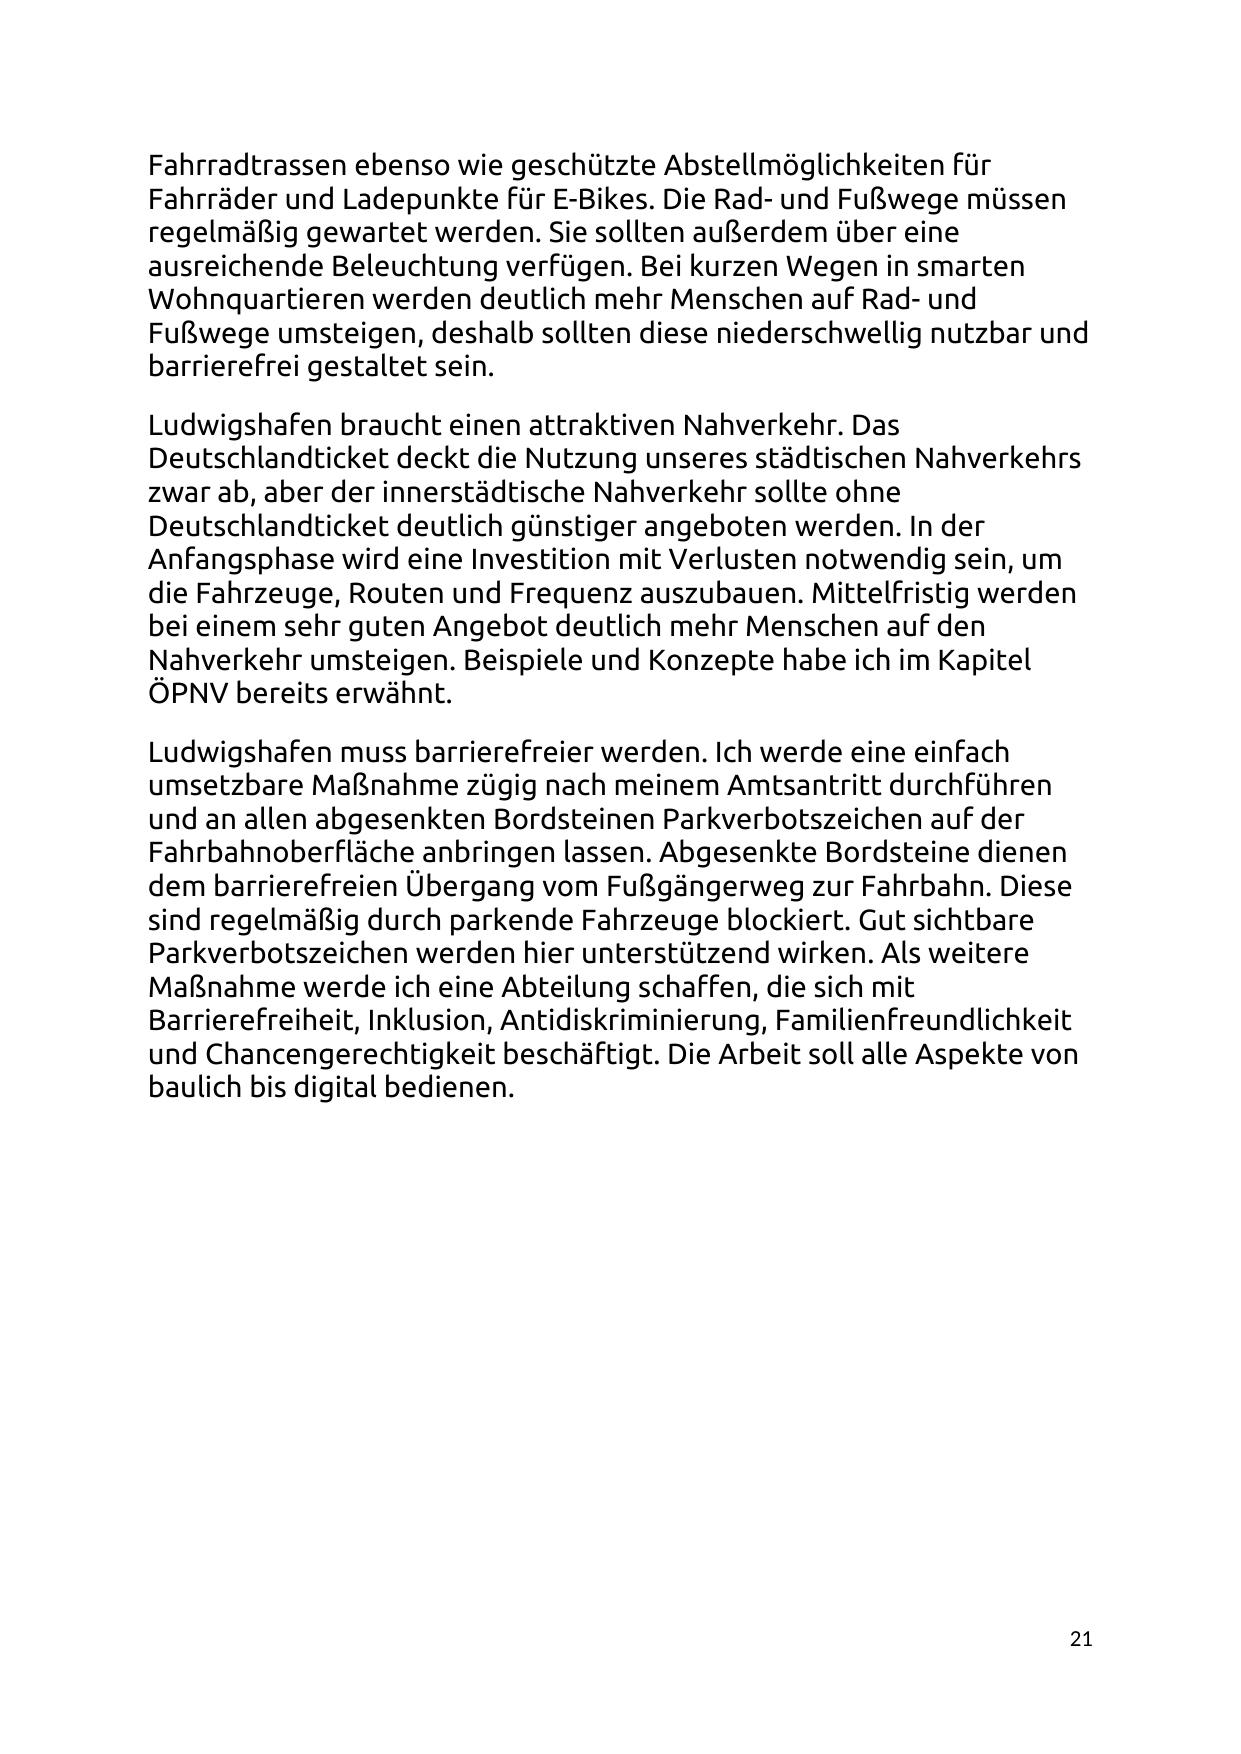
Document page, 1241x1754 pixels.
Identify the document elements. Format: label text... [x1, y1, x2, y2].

text Ludwigshafen muss barrierefreier werden. Ich werde eine einfach umsetzbare Maßnahme zügig nach meinem Amtsantritt durchführen und an allen abgesenkten Bordsteinen Parkverbotszeichen auf der Fahrbahnoberfläche anbringen lassen. Abgesenkte Bordsteine dienen dem barrierefreien Übergang vom Fußgängerweg zur Fahrbahn. Diese sind regelmäßig durch parkende Fahrzeuge blockiert. Gut sichtbare Parkverbotszeichen werden hier unterstützend wirken. Als weitere Maßnahme werde ich eine Abteilung schaffen, die sich mit Barrierefreiheit, Inklusion, Antidiskriminierung, Familienfreundlichkeit und Chancengerechtigkeit beschäftigt. Die Arbeit soll alle Aspekte von baulich bis digital bedienen. [148, 734, 1093, 1103]
text Ludwigshafen braucht einen attraktiven Nahverkehr. Das Deutschlandticket deckt die Nutzung unseres städtischen Nahverkehrs zwar ab, aber der innerstädtische Nahverkehr sollte ohne Deutschlandticket deutlich günstiger angeboten werden. In der Anfangsphase wird eine Investition mit Verlusten notwendig sein, um die Fahrzeuge, Routen und Frequenz auszubauen. Mittelfristig werden bei einem sehr guten Angebot deutlich mehr Menschen auf den Nahverkehr umsteigen. Beispiele und Konzepte habe ich im Kapitel ÖPNV bereits erwähnt. [148, 407, 1093, 709]
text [148, 148, 1093, 382]
